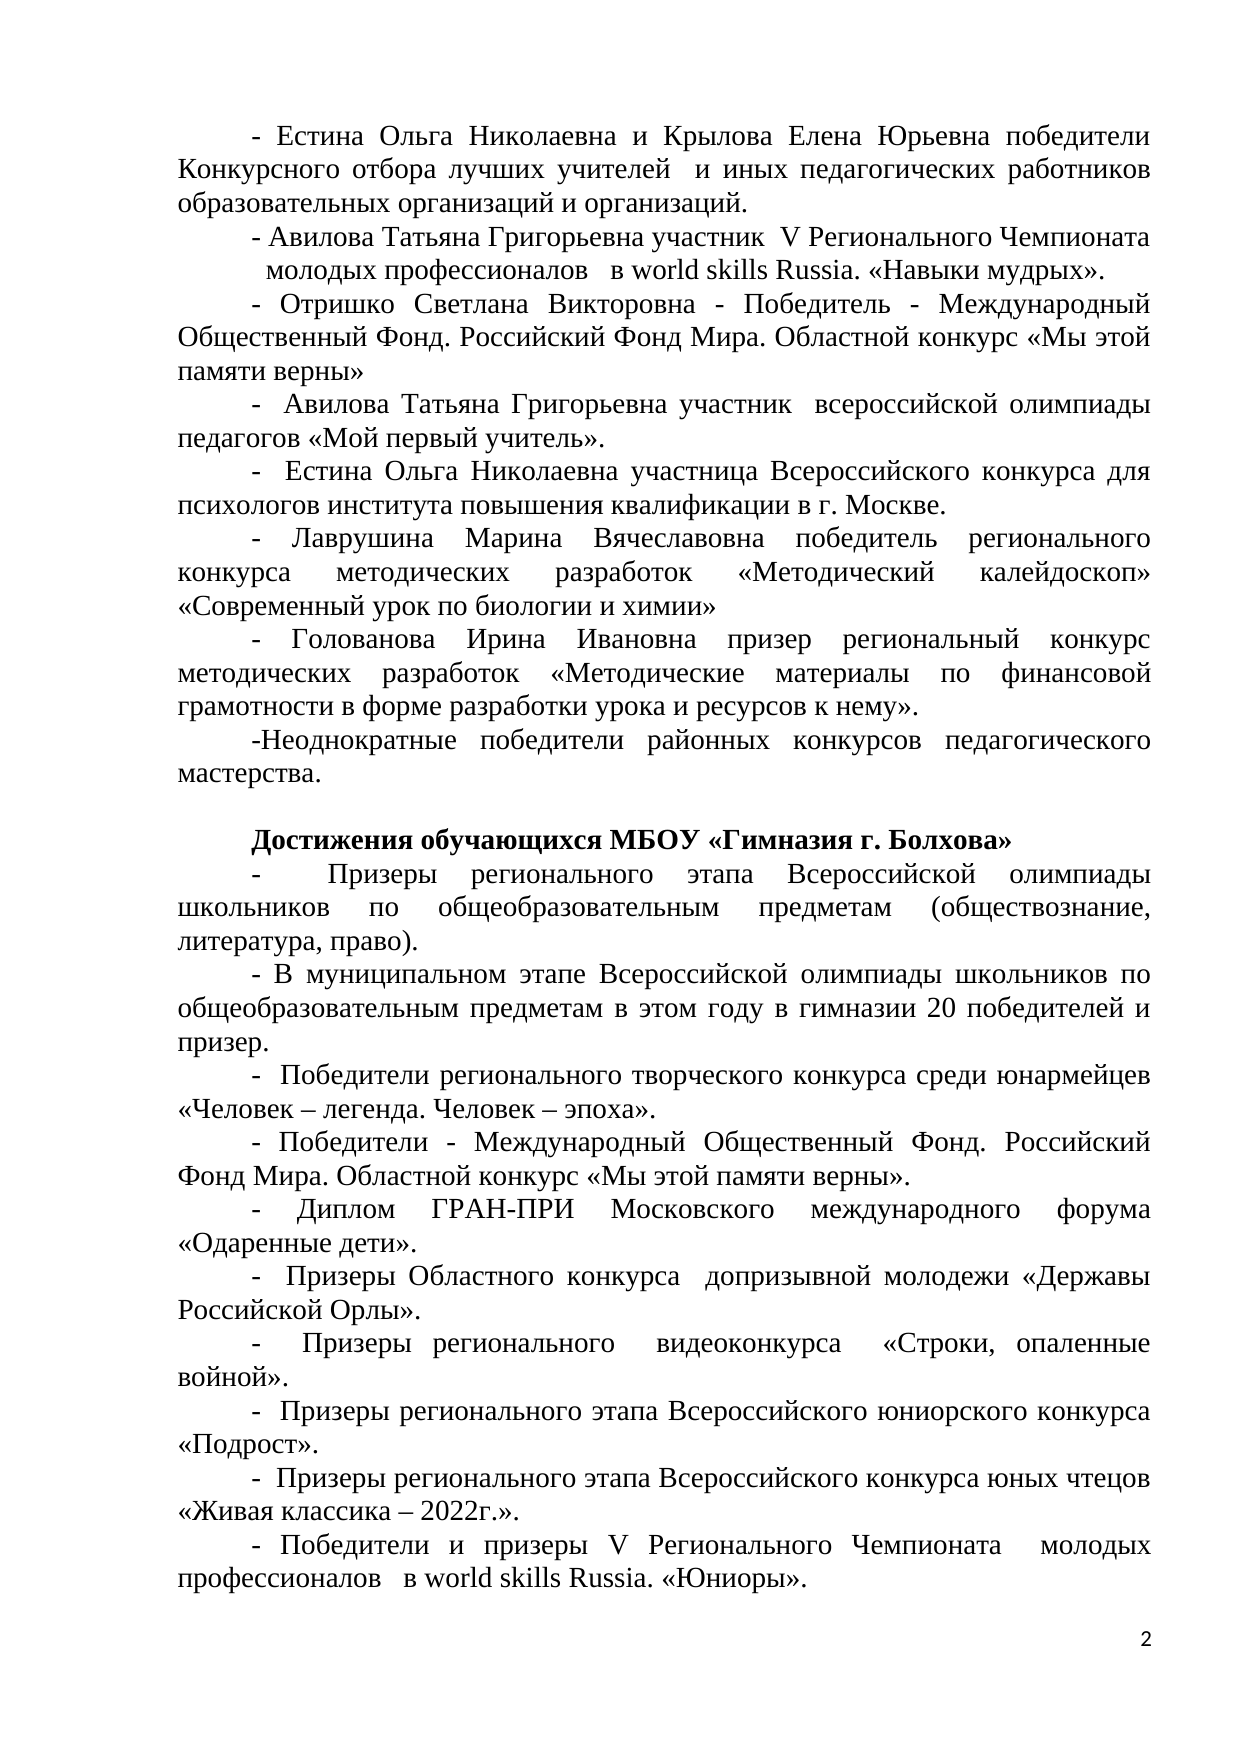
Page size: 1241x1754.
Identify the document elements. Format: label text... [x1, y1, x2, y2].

text - Лаврушина Марина Вячеславовна победитель регионального конкурса методических разработок «Методический калейдоскоп» «Современный урок по биологии и химии» [177, 521, 1152, 621]
text Достижения обучающихся МБОУ «Гимназия г. Болхова» [177, 822, 1152, 856]
text - Победители и призеры V Регионального Чемпионата молодых профессионалов в world skills Russia. «Юниоры». [177, 1527, 1152, 1594]
text - Естина Ольга Николаевна и Крылова Елена Юрьевна победители Конкурсного отбора лучших учителей и иных педагогических работников образовательных организаций и организаций. [177, 118, 1152, 219]
text - Авилова Татьяна Григорьевна участник V Регионального Чемпионата [177, 219, 1152, 252]
text - В муниципальном этапе Всероссийской олимпиады школьников по общеобразовательным предметам в этом году в гимназии 20 победителей и призер. [177, 957, 1152, 1057]
text - Призеры регионального этапа Всероссийской олимпиады школьников по общеобразовательным предметам (обществознание, литература, право). [177, 856, 1152, 957]
text - Призеры регионального этапа Всероссийского конкурса юных чтецов «Живая классика – 2022г.». [177, 1460, 1152, 1527]
text - Голованова Ирина Ивановна призер региональный конкурс методических разработок «Методические материалы по финансовой грамотности в форме разработки урока и ресурсов к нему». [177, 621, 1152, 722]
text - Естина Ольга Николаевна участница Всероссийского конкурса для психологов института повышения квалификации в г. Москве. [177, 453, 1152, 521]
text - Авилова Татьяна Григорьевна участник всероссийской олимпиады педагогов «Мой первый учитель». [177, 386, 1152, 453]
text - Призеры регионального этапа Всероссийского юниорского конкурса «Подрост». [177, 1393, 1152, 1460]
text - Отришко Светлана Викторовна - Победитель - Международный Общественный Фонд. Российский Фонд Мира. Областной конкурс «Мы этой памяти верны» [177, 286, 1152, 386]
text - Победители регионального творческого конкурса среди юнармейцев «Человек – легенда. Человек – эпоха». [177, 1057, 1152, 1124]
text - Призеры регионального видеоконкурса «Строки, опаленные войной». [177, 1326, 1152, 1393]
text - Победители - Международный Общественный Фонд. Российский Фонд Мира. Областной конкурс «Мы этой памяти верны». [177, 1124, 1152, 1191]
text - Диплом ГРАН-ПРИ Московского международного форума «Одаренные дети». [177, 1191, 1152, 1258]
text -Неоднократные победители районных конкурсов педагогического мастерства. [177, 722, 1152, 789]
text - Призеры Областного конкурса допризывной молодежи «Державы Российской Орлы». [177, 1258, 1152, 1326]
text молодых профессионалов в world skills Russia. «Навыки мудрых». [177, 252, 1152, 286]
